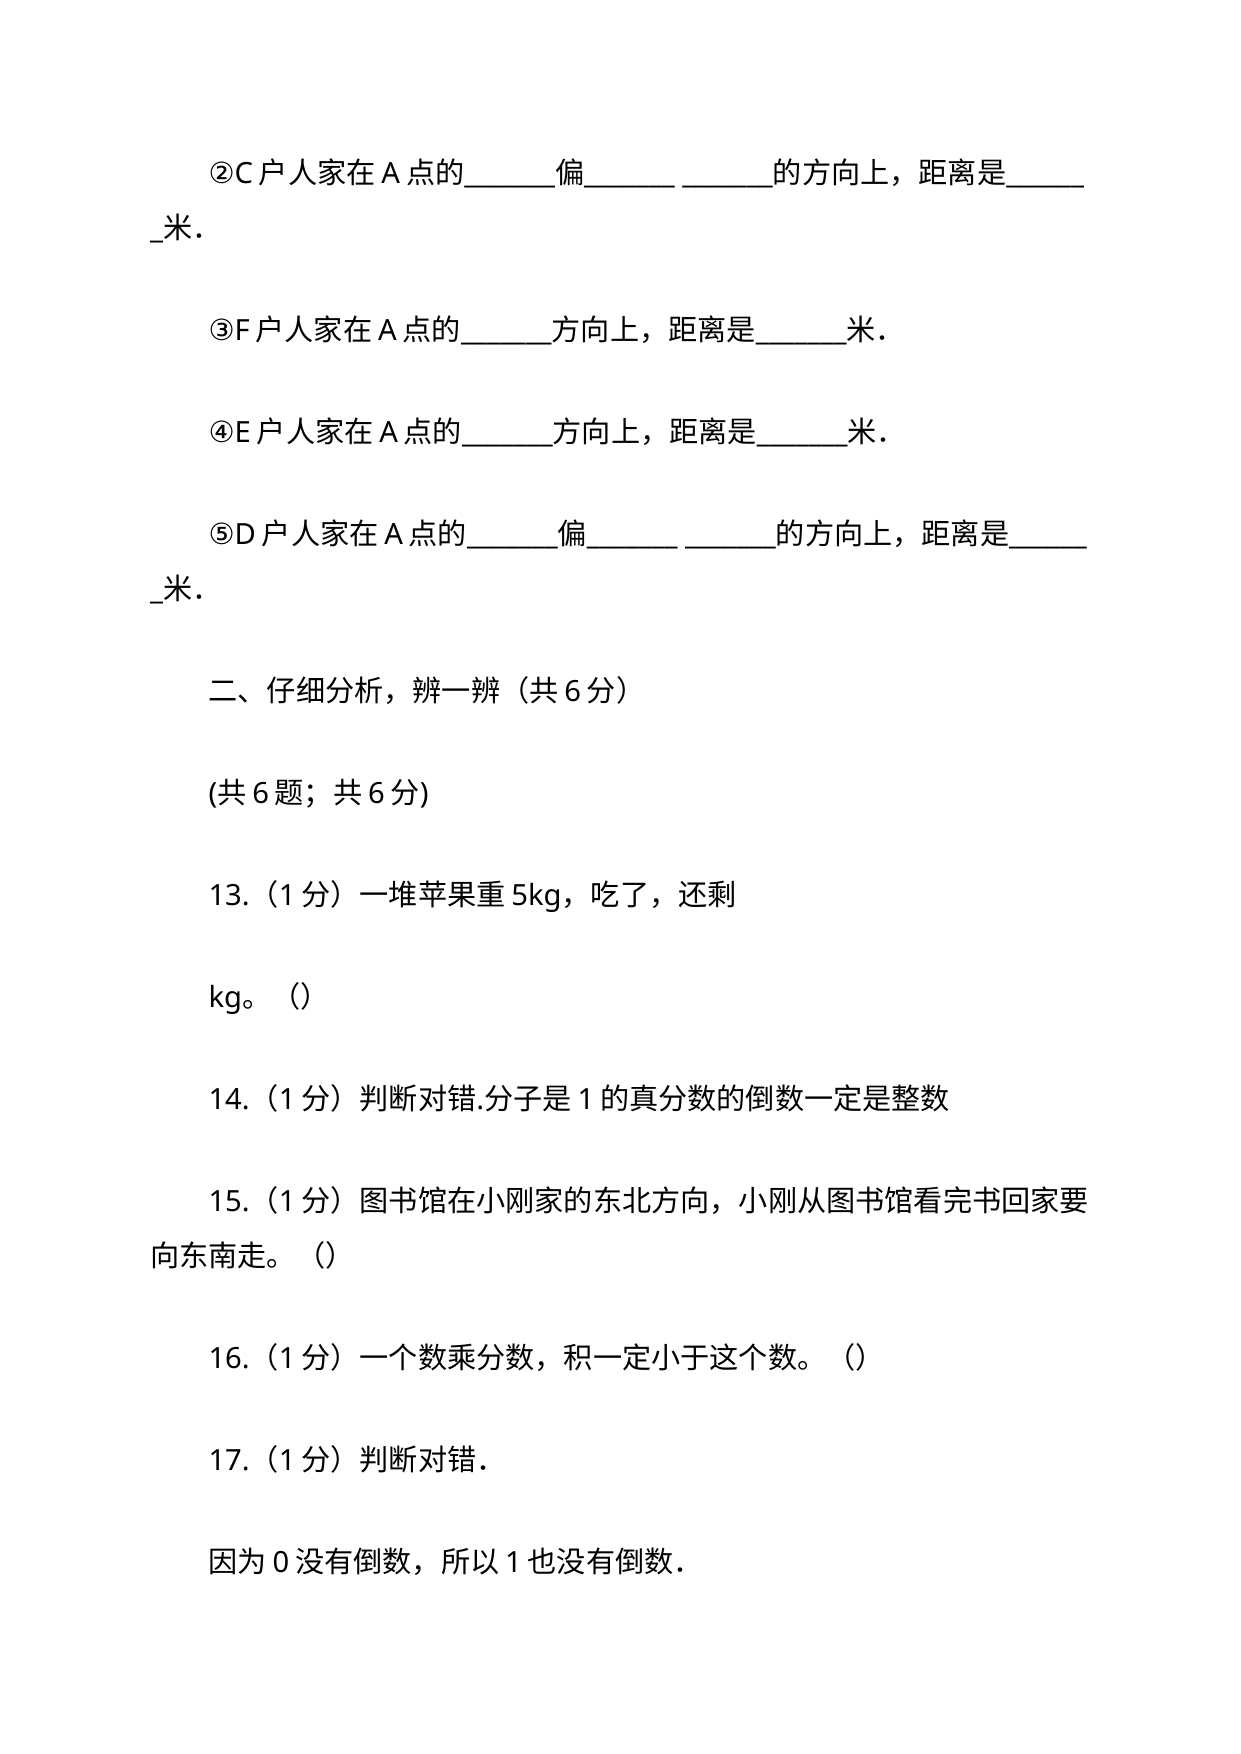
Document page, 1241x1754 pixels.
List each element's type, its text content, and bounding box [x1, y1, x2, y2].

text (共6题；共6分) [150, 770, 1090, 812]
text 15.（1分）图书馆在小刚家的东北方向，小刚从图书馆看完书回家要向东南走。（） [150, 1178, 1090, 1275]
text kg。（） [150, 974, 1090, 1016]
text ④E户人家在A点的_______方向上，距离是_______米． [150, 409, 1090, 451]
text 16.（1分）一个数乘分数，积一定小于这个数。（） [150, 1334, 1090, 1377]
text ⑤D户人家在A点的_______偏_______ _______的方向上，距离是_______米． [150, 511, 1090, 608]
text 二、仔细分析，辨一辨（共6分） [150, 668, 1090, 710]
text ②C户人家在A点的_______偏_______ _______的方向上，距离是_______米． [150, 150, 1090, 247]
text 13.（1分）一堆苹果重5kg，吃了，还剩 [150, 872, 1090, 914]
text 因为0没有倒数，所以1也没有倒数． [150, 1538, 1090, 1581]
text ③F户人家在A点的_______方向上，距离是_______米． [150, 307, 1090, 349]
text 14.（1分）判断对错.分子是1的真分数的倒数一定是整数 [150, 1076, 1090, 1118]
text 17.（1分）判断对错． [150, 1437, 1090, 1479]
